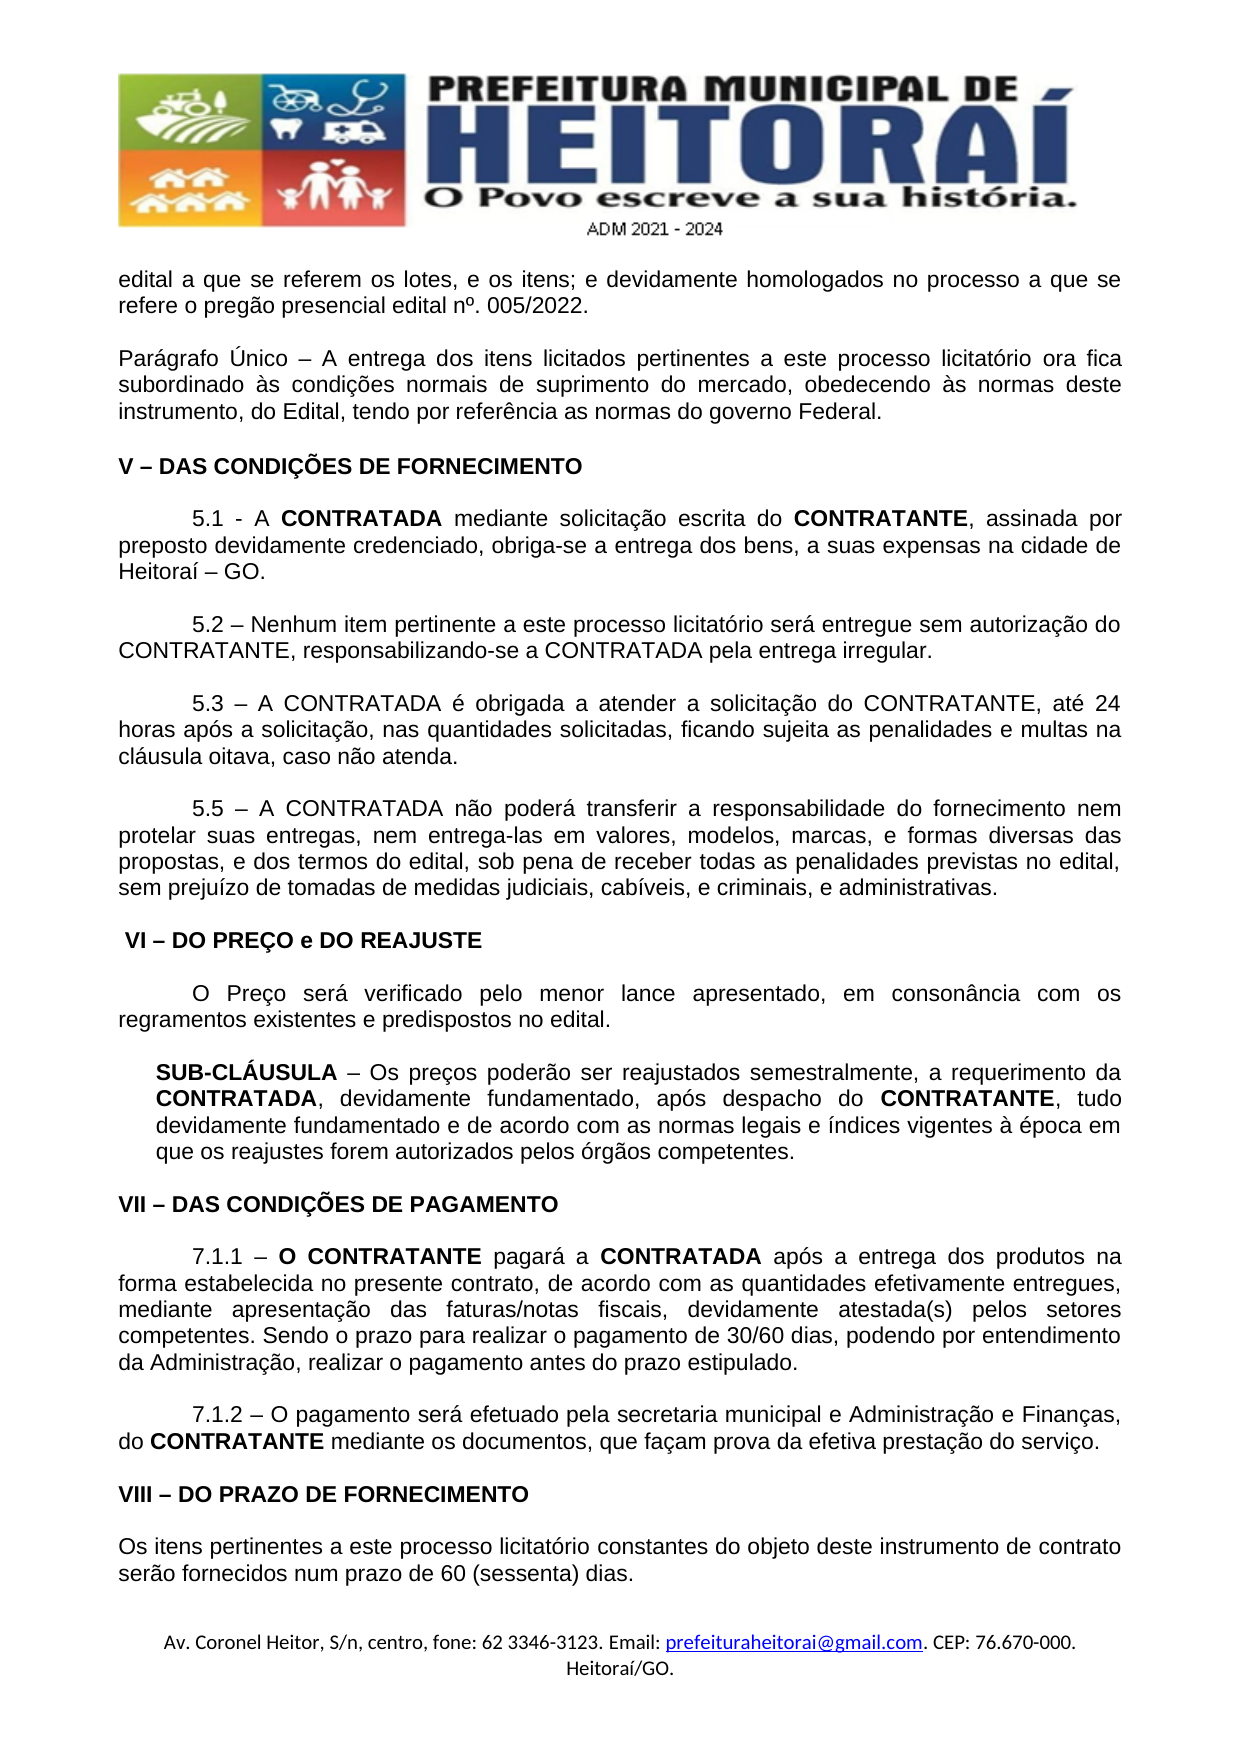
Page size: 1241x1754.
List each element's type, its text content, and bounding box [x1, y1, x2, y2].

text SUB-CLÁUSULA – Os preços poderão ser reajustados semestralmente, a requerimento da CONTRATADA, devidamente fundamentado, após despacho do CONTRATANTE, tudo devidamente fundamentado e de acordo com as normas legais e índices vigentes à época em que os reajustes forem autorizados pelos órgãos competentes. [156, 1059, 1122, 1164]
text 5.5 – A CONTRATADA não poderá transferir a responsabilidade do fornecimento nem protelar suas entregas, nem entrega-las em valores, modelos, marcas, e formas diversas das propostas, e dos termos do edital, sob pena de receber todas as penalidades previstas no edital, sem prejuízo de tomadas de medidas judiciais, cabíveis, e criminais, e administrativas. [118, 795, 1122, 901]
text O Preço será verificado pelo menor lance apresentado, em consonância com os regramentos existentes e predispostos no edital. [118, 980, 1122, 1032]
picture [118, 73, 1097, 248]
text 5.1 - A CONTRATADA mediante solicitação escrita do CONTRATANTE, assinada por preposto devidamente credenciado, obriga-se a entrega dos bens, a suas expensas na cidade de Heitoraí – GO. [118, 505, 1122, 584]
text 7.1.2 – O pagamento será efetuado pela secretaria municipal e Administração e Finanças, do CONTRATANTE mediante os documentos, que façam prova da efetiva prestação do serviço. [118, 1401, 1122, 1454]
text VII – DAS CONDIÇÕES DE PAGAMENTO [118, 1191, 1122, 1217]
text Parágrafo Único – A entrega dos itens licitados pertinentes a este processo licitatório ora fica subordinado às condições normais de suprimento do mercado, obedecendo às normas deste instrumento, do Edital, tendo por referência as normas do governo Federal. [118, 345, 1122, 424]
text 5.2 – Nenhum item pertinente a este processo licitatório será entregue sem autorização do CONTRATANTE, responsabilizando-se a CONTRATADA pela entrega irregular. [118, 611, 1122, 663]
text VI – DO PREÇO e DO REAJUSTE [118, 927, 1122, 953]
text VIII – DO PRAZO DE FORNECIMENTO [118, 1481, 1122, 1507]
text Os itens pertinentes a este processo licitatório constantes do objeto deste instrumento de contrato serão fornecidos num prazo de 60 (sessenta) dias. [118, 1533, 1122, 1586]
text V – DAS CONDIÇÕES DE FORNECIMENTO [118, 453, 1122, 479]
text 5.3 – A CONTRATADA é obrigada a atender a solicitação do CONTRATANTE, até 24 horas após a solicitação, nas quantidades solicitadas, ficando sujeita as penalidades e multas na cláusula oitava, caso não atenda. [118, 690, 1122, 769]
text 7.1.1 – O CONTRATANTE pagará a CONTRATADA após a entrega dos produtos na forma estabelecida no presente contrato, de acordo com as quantidades efetivamente entregues, mediante apresentação das faturas/notas fiscais, devidamente atestada(s) pelos setores competentes. Sendo o prazo para realizar o pagamento de 30/60 dias, podendo por entendimento da Administração, realizar o pagamento antes do prazo estipulado. [118, 1243, 1122, 1375]
